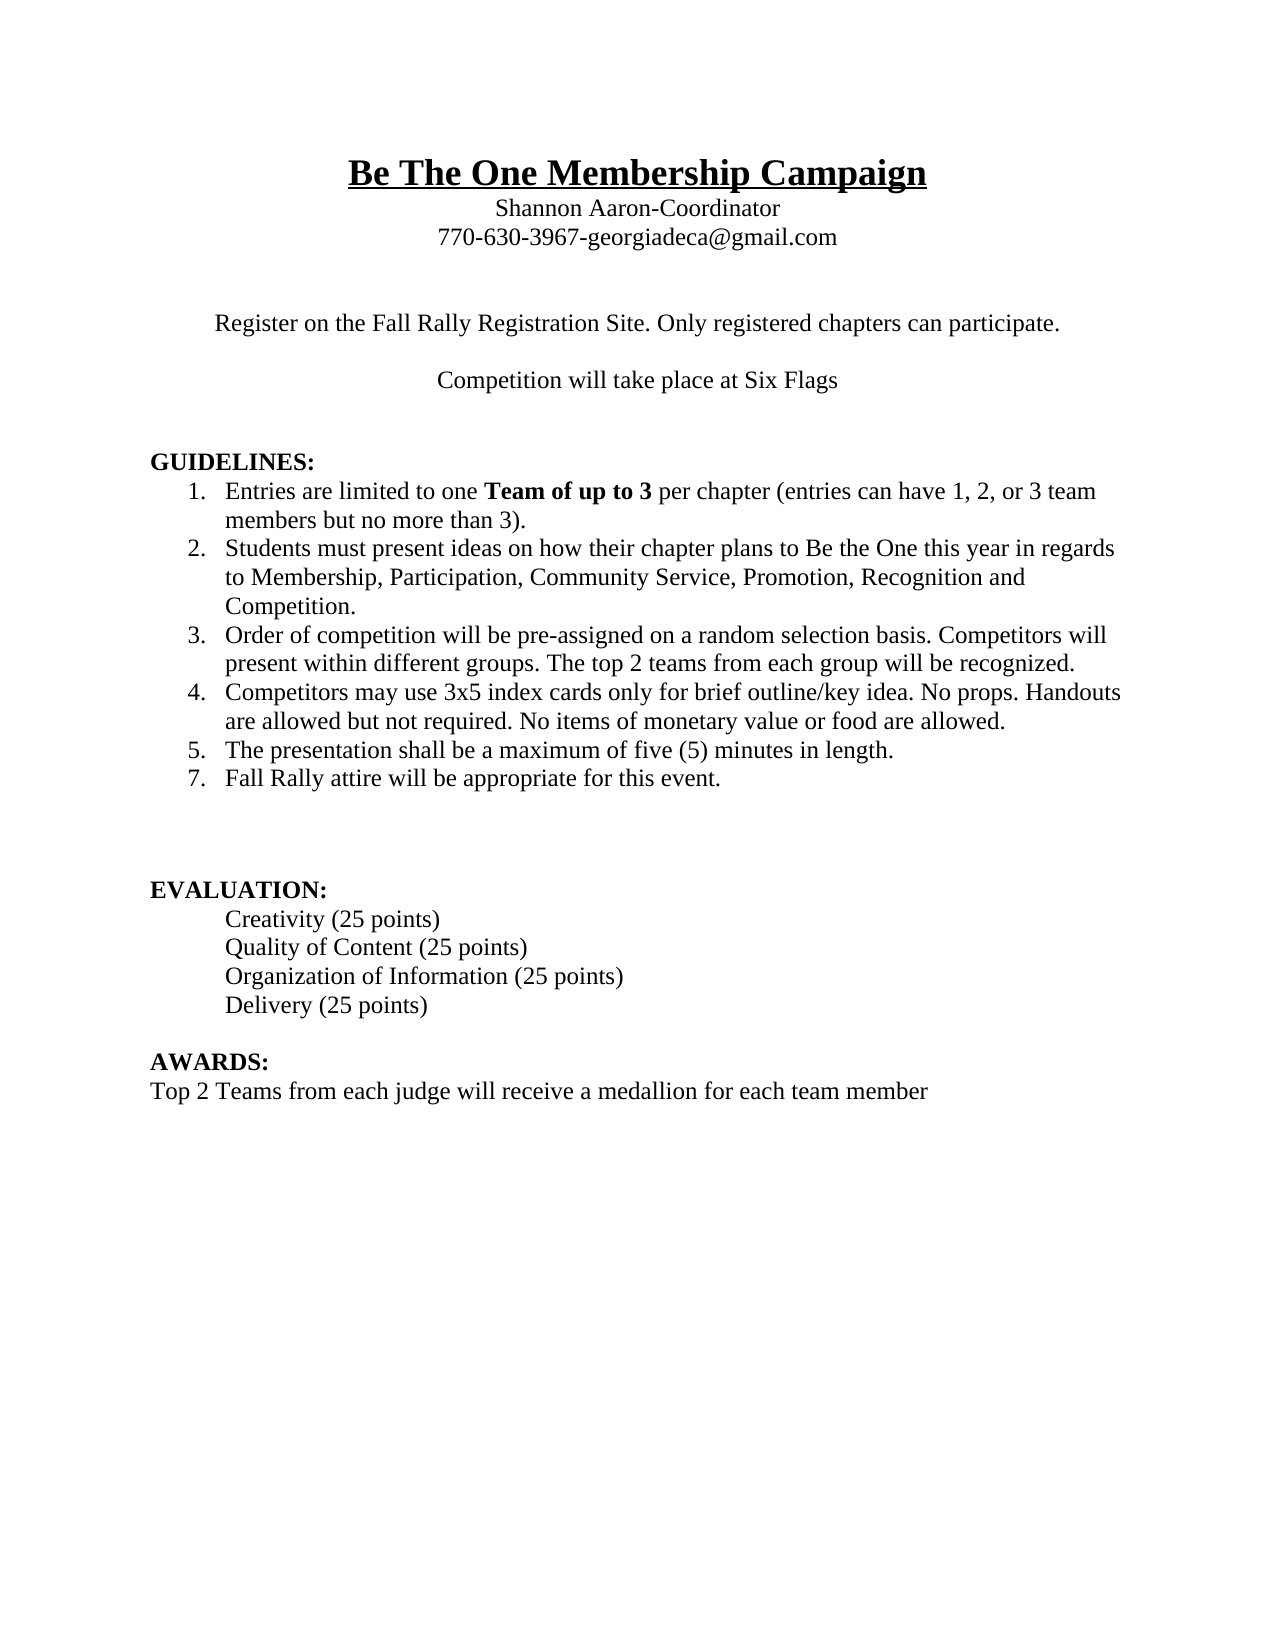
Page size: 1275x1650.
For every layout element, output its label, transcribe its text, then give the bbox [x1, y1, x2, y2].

text AWARDS: [150, 1047, 1125, 1076]
text 770-630-3967-georgiadeca@gmail.com [150, 222, 1125, 251]
text Top 2 Teams from each judge will receive a medallion for each team member [150, 1076, 1125, 1105]
text Creativity (25 points) [225, 904, 1125, 932]
text Be The One Membership Campaign [150, 150, 1125, 193]
text 4. Competitors may use 3x5 index cards only for brief outline/key idea. No props. Handouts are allowed but not required. No items of monetary value or food are allowed. [187, 677, 1125, 735]
text EVALUATION: [150, 875, 1125, 904]
text Organization of Information (25 points) [225, 961, 1125, 990]
text Competition will take place at Six Flags [150, 366, 1125, 394]
text 1. Entries are limited to one Team of up to 3 per chapter (entries can have 1, 2, or 3 team members but no more than 3). [187, 476, 1125, 533]
text Register on the Fall Rally Registration Site. Only registered chapters can participate. [150, 308, 1125, 337]
text GUIDELINES: [150, 447, 1125, 476]
text Shannon Aaron-Coordinator [150, 193, 1125, 222]
text Quality of Content (25 points) [225, 932, 1125, 961]
text 3. Order of competition will be pre-assigned on a random selection basis. Competitors will present within different groups. The top 2 teams from each group will be recognized. [187, 620, 1125, 677]
text 7. Fall Rally attire will be appropriate for this event. [187, 763, 1125, 792]
text 5. The presentation shall be a maximum of five (5) minutes in length. [187, 735, 1125, 763]
text Delivery (25 points) [225, 990, 1125, 1019]
text 2. Students must present ideas on how their chapter plans to Be the One this year in regards to Membership, Participation, Community Service, Promotion, Recognition and Competition. [187, 533, 1125, 620]
